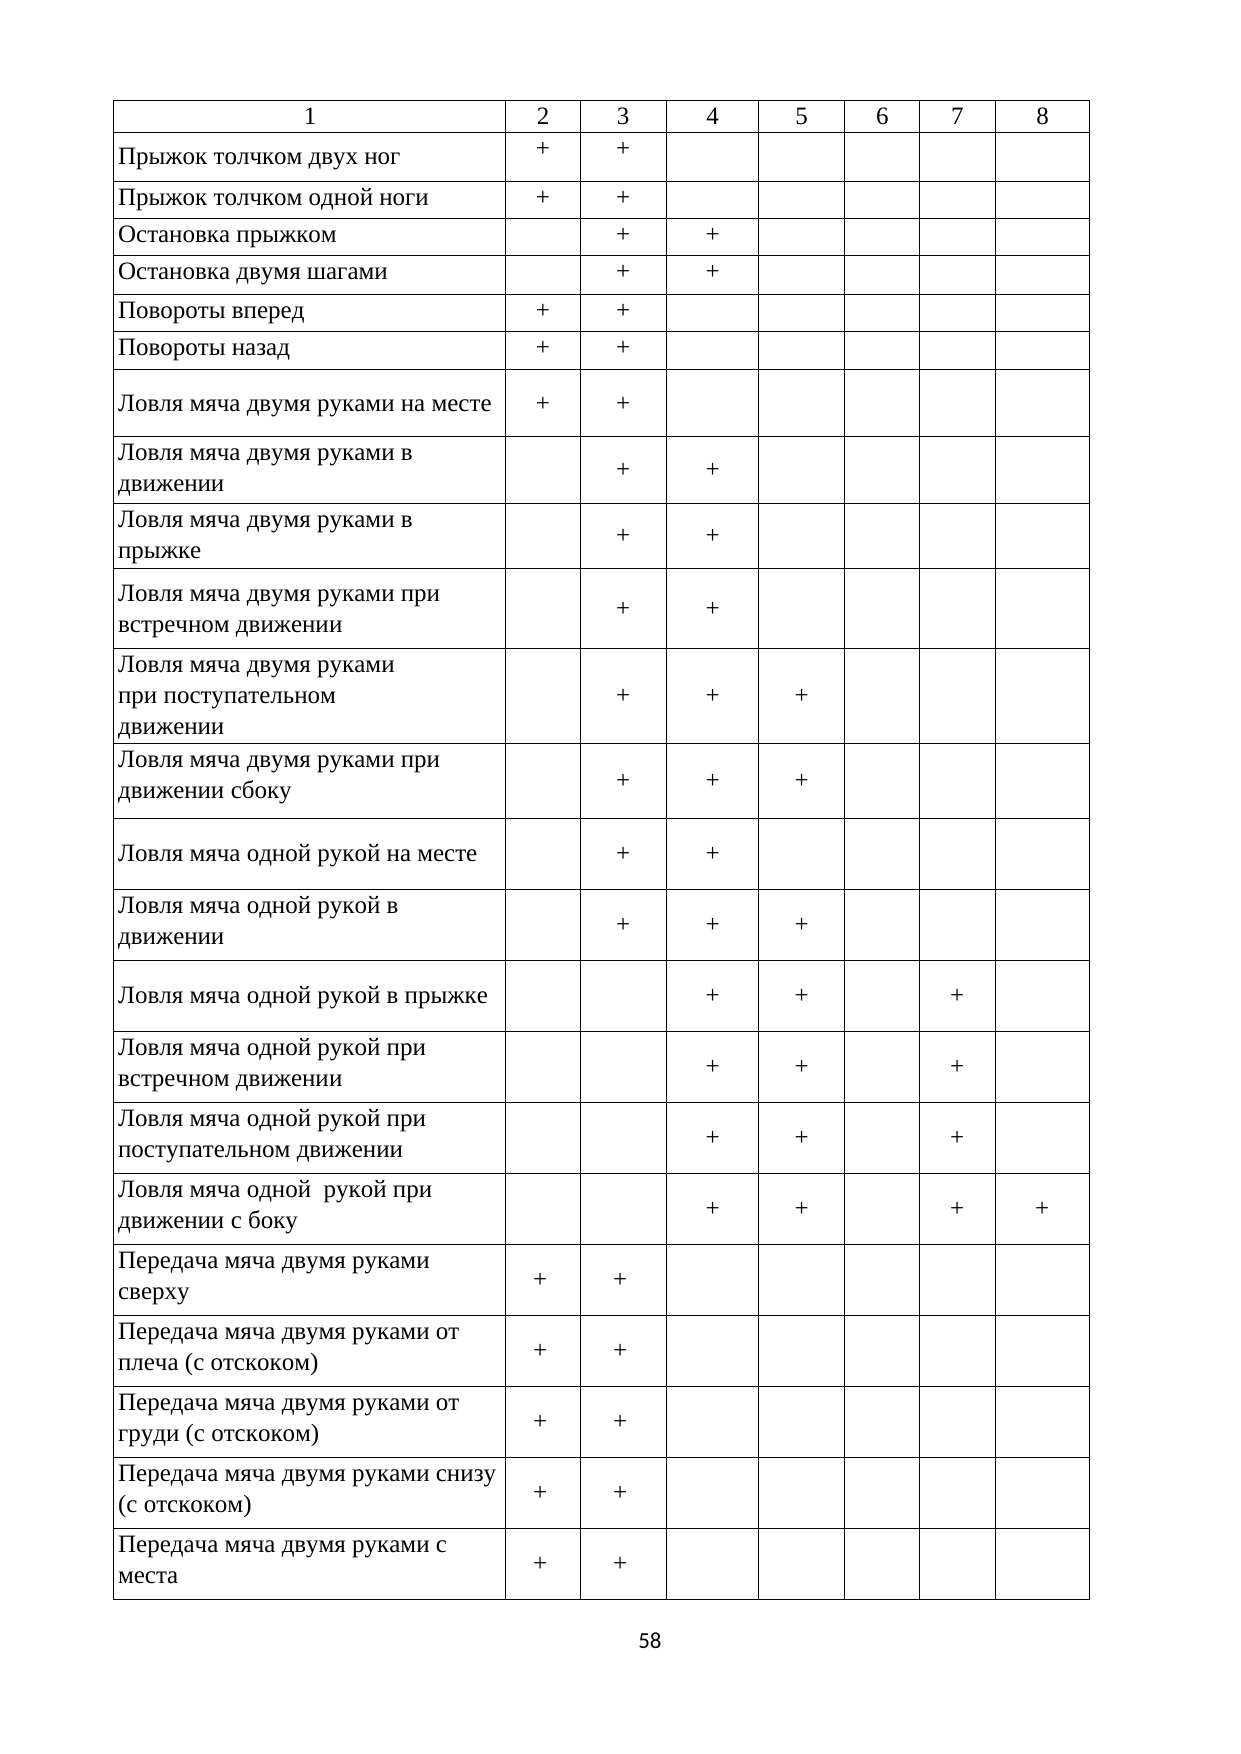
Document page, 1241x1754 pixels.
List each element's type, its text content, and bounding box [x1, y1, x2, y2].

table_cell [920, 1245, 995, 1315]
table_cell [920, 219, 995, 255]
table_cell [759, 133, 844, 181]
table_cell [759, 1387, 844, 1457]
table_cell + [759, 890, 844, 960]
table_cell [667, 295, 758, 331]
table_cell + [759, 961, 844, 1031]
table_cell [845, 1245, 919, 1315]
table_cell Повороты вперед [114, 295, 505, 331]
table_cell + [581, 437, 666, 503]
table_cell [920, 133, 995, 181]
table_cell + [581, 1529, 666, 1599]
table_cell [920, 1387, 995, 1457]
table_cell [920, 504, 995, 568]
table_cell [920, 1529, 995, 1599]
table_cell + [667, 819, 758, 889]
table_cell [920, 744, 995, 818]
table_cell [920, 256, 995, 294]
table_cell [506, 890, 580, 960]
table_cell [996, 1387, 1089, 1457]
table_cell [506, 504, 580, 568]
table_cell [506, 219, 580, 255]
table_cell + [581, 1245, 666, 1315]
table_cell [581, 1032, 666, 1102]
table_cell [845, 649, 919, 743]
table_cell Ловля мяча одной рукой на месте [114, 819, 505, 889]
table_cell [506, 1174, 580, 1244]
table_cell [996, 504, 1089, 568]
table_cell Остановка двумя шагами [114, 256, 505, 294]
table_cell + [506, 1316, 580, 1386]
table_cell 4 [667, 101, 758, 132]
table_cell + [581, 569, 666, 648]
table_cell [759, 1245, 844, 1315]
table_cell [920, 1458, 995, 1528]
table_cell [996, 1458, 1089, 1528]
table_cell [996, 1245, 1089, 1315]
table_cell [845, 890, 919, 960]
table_cell [920, 1316, 995, 1386]
table_cell + [667, 890, 758, 960]
table_cell [996, 370, 1089, 436]
table_cell + [506, 1458, 580, 1528]
table_cell + [667, 219, 758, 255]
table_cell Ловля мяча одной рукой при движении с боку [114, 1174, 505, 1244]
table_cell [506, 744, 580, 818]
table_cell + [667, 504, 758, 568]
table_cell [667, 1387, 758, 1457]
table_cell [920, 890, 995, 960]
table_cell [759, 819, 844, 889]
table_cell + [581, 256, 666, 294]
table_cell + [667, 437, 758, 503]
table_cell Прыжок толчком одной ноги [114, 182, 505, 218]
table_cell + [759, 1103, 844, 1173]
table_cell + [759, 1032, 844, 1102]
table_cell [996, 133, 1089, 181]
table_cell [759, 437, 844, 503]
table_cell [759, 219, 844, 255]
table_cell [920, 437, 995, 503]
table_cell [759, 1529, 844, 1599]
table_cell + [506, 295, 580, 331]
table_cell Ловля мяча двумя руками в движении [114, 437, 505, 503]
table_cell [667, 1458, 758, 1528]
table_cell [845, 819, 919, 889]
table_cell + [920, 1032, 995, 1102]
table_cell [845, 332, 919, 369]
table_cell [996, 819, 1089, 889]
table_cell [845, 1458, 919, 1528]
table_cell [581, 1174, 666, 1244]
table_cell + [996, 1174, 1089, 1244]
table_cell Прыжок толчком двух ног [114, 133, 505, 181]
table_cell + [506, 370, 580, 436]
table_cell + [506, 182, 580, 218]
table_cell 8 [996, 101, 1089, 132]
table_cell + [506, 1245, 580, 1315]
table_cell + [506, 133, 580, 181]
table_cell [581, 1103, 666, 1173]
table_cell + [667, 569, 758, 648]
table_cell [845, 1032, 919, 1102]
table_cell [506, 649, 580, 743]
table_cell [667, 182, 758, 218]
table_cell Ловля мяча двумя руками при встречном движении [114, 569, 505, 648]
table_cell [667, 370, 758, 436]
table_cell + [581, 219, 666, 255]
table_cell Передача мяча двумя руками сверху [114, 1245, 505, 1315]
table_cell [996, 744, 1089, 818]
table_cell [845, 744, 919, 818]
table_cell Передача мяча двумя руками снизу (с отскоком) [114, 1458, 505, 1528]
table_cell + [667, 1174, 758, 1244]
table_cell [996, 569, 1089, 648]
table_cell [506, 1032, 580, 1102]
table_cell + [506, 1387, 580, 1457]
table_cell + [667, 649, 758, 743]
table_cell + [581, 370, 666, 436]
table_cell [759, 182, 844, 218]
table_cell [845, 1529, 919, 1599]
table_cell [996, 649, 1089, 743]
table_cell [996, 1103, 1089, 1173]
table_cell + [667, 1032, 758, 1102]
table_cell + [581, 295, 666, 331]
table_cell Ловля мяча одной рукой в прыжке [114, 961, 505, 1031]
table_cell [996, 1032, 1089, 1102]
table_cell + [581, 504, 666, 568]
table_cell Остановка прыжком [114, 219, 505, 255]
table_cell + [759, 649, 844, 743]
table_cell [845, 569, 919, 648]
table_cell [845, 256, 919, 294]
table_cell [920, 370, 995, 436]
table_cell Передача мяча двумя руками с места [114, 1529, 505, 1599]
table_cell + [667, 1103, 758, 1173]
table_cell Передача мяча двумя руками от груди (с отскоком) [114, 1387, 505, 1457]
table_cell [996, 182, 1089, 218]
table_cell [506, 437, 580, 503]
table_cell [759, 370, 844, 436]
table_cell [996, 219, 1089, 255]
table_cell + [581, 133, 666, 181]
table_cell [920, 182, 995, 218]
table_cell [845, 1316, 919, 1386]
table_cell + [581, 332, 666, 369]
table_cell [845, 1103, 919, 1173]
table_cell + [581, 819, 666, 889]
table_cell [667, 332, 758, 369]
table_cell [667, 133, 758, 181]
table_cell [759, 295, 844, 331]
table_cell + [581, 182, 666, 218]
table_cell + [581, 890, 666, 960]
table_cell + [667, 256, 758, 294]
table_cell + [581, 744, 666, 818]
table_cell [667, 1529, 758, 1599]
table_cell [996, 256, 1089, 294]
table_cell [845, 182, 919, 218]
table_cell [581, 961, 666, 1031]
table_cell [845, 370, 919, 436]
table_cell Ловля мяча одной рукой при встречном движении [114, 1032, 505, 1102]
table_cell [845, 219, 919, 255]
table_cell + [581, 1458, 666, 1528]
table_cell + [581, 1387, 666, 1457]
table_cell Ловля мяча двумя руками при поступательном движении [114, 649, 505, 743]
table_cell + [581, 649, 666, 743]
table_cell [920, 649, 995, 743]
table_cell [845, 961, 919, 1031]
table_cell [845, 437, 919, 503]
table_cell 5 [759, 101, 844, 132]
table_cell [996, 890, 1089, 960]
table_cell + [667, 744, 758, 818]
table_cell + [506, 1529, 580, 1599]
table_cell 6 [845, 101, 919, 132]
table_cell [667, 1245, 758, 1315]
table_cell [996, 1316, 1089, 1386]
table_cell [759, 504, 844, 568]
table_cell + [759, 744, 844, 818]
table_cell [759, 1458, 844, 1528]
table_cell [759, 332, 844, 369]
table_cell Передача мяча двумя руками от плеча (с отскоком) [114, 1316, 505, 1386]
table_cell [996, 332, 1089, 369]
table_cell [845, 133, 919, 181]
table_cell [667, 1316, 758, 1386]
table_cell [845, 1174, 919, 1244]
table_cell [845, 1387, 919, 1457]
table_cell [920, 332, 995, 369]
table_cell [506, 1103, 580, 1173]
table_cell [996, 961, 1089, 1031]
table_cell 3 [581, 101, 666, 132]
table_cell [996, 295, 1089, 331]
table_cell [920, 569, 995, 648]
table_cell Ловля мяча одной рукой в движении [114, 890, 505, 960]
table_cell [759, 256, 844, 294]
table_cell [845, 295, 919, 331]
table_cell + [667, 961, 758, 1031]
table_cell [996, 437, 1089, 503]
table_cell + [920, 1174, 995, 1244]
table_cell [759, 569, 844, 648]
table_cell [759, 1316, 844, 1386]
table_cell [996, 1529, 1089, 1599]
table_cell [506, 819, 580, 889]
table_cell 1 [114, 101, 505, 132]
table_cell [920, 819, 995, 889]
table_cell 2 [506, 101, 580, 132]
table_cell + [506, 332, 580, 369]
table_cell [506, 256, 580, 294]
table_cell [920, 295, 995, 331]
table_cell Ловля мяча двумя руками в прыжке [114, 504, 505, 568]
table_cell Ловля мяча двумя руками на месте [114, 370, 505, 436]
table_cell + [920, 961, 995, 1031]
table_cell [506, 569, 580, 648]
table_cell + [920, 1103, 995, 1173]
table_cell + [581, 1316, 666, 1386]
table_cell 7 [920, 101, 995, 132]
table_cell + [759, 1174, 844, 1244]
table_cell Ловля мяча двумя руками при движении сбоку [114, 744, 505, 818]
table_cell Ловля мяча одной рукой при поступательном движении [114, 1103, 505, 1173]
table_cell [845, 504, 919, 568]
table_cell Повороты назад [114, 332, 505, 369]
table_cell [506, 961, 580, 1031]
